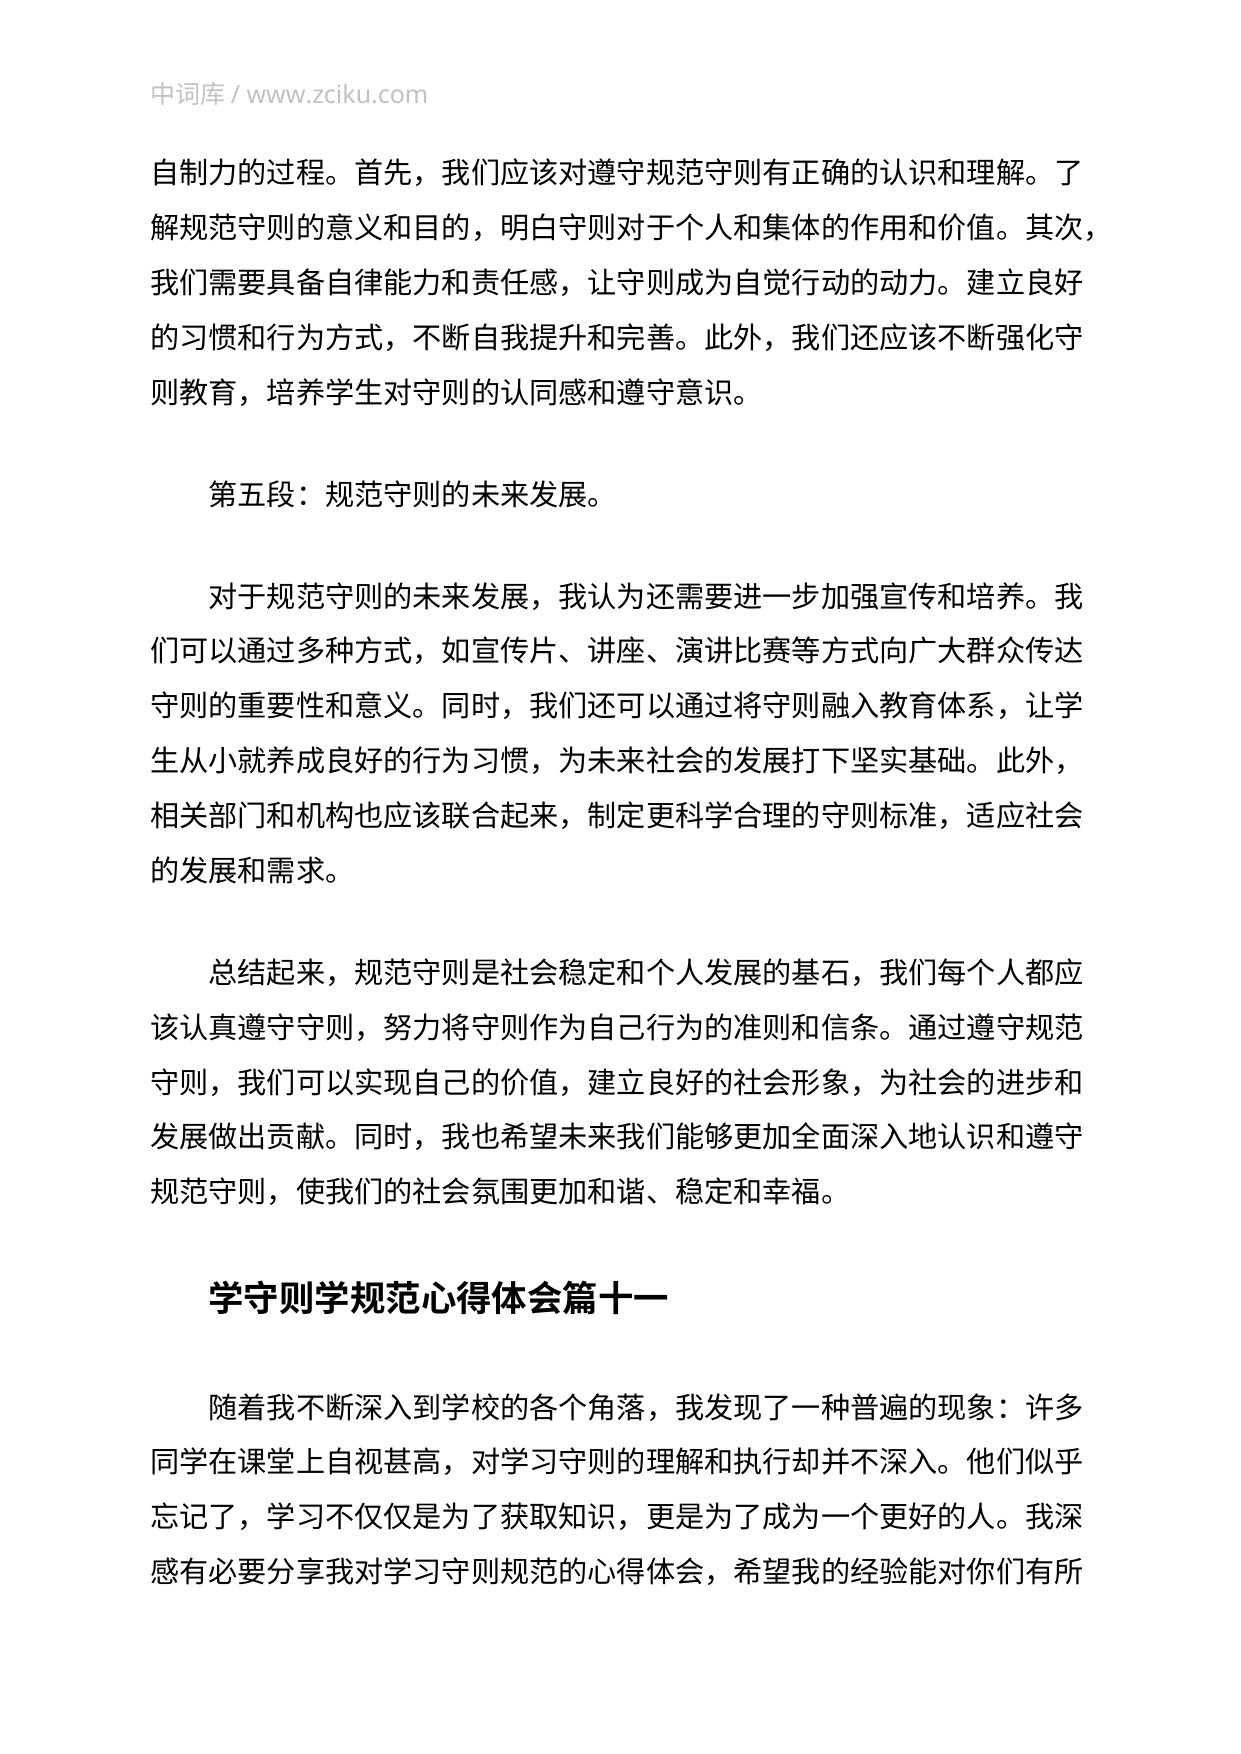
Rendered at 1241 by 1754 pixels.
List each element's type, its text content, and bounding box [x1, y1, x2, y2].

text 学守则学规范心得体会篇十一 [150, 1271, 1090, 1322]
text 第五段：规范守则的未来发展。 [150, 471, 1090, 514]
text 对于规范守则的未来发展，我认为还需要进一步加强宣传和培养。我们可以通过多种方式，如宣传片、讲座、演讲比赛等方式向广大群众传达守则的重要性和意义。同时，我们还可以通过将守则融入教育体系，让学生从小就养成良好的行为习惯，为未来社会的发展打下坚实基础。此外，相关部门和机构也应该联合起来，制定更科学合理的守则标准，适应社会的发展和需求。 [150, 573, 1090, 890]
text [150, 1384, 1090, 1591]
text 总结起来，规范守则是社会稳定和个人发展的基石，我们每个人都应该认真遵守守则，努力将守则作为自己行为的准则和信条。通过遵守规范守则，我们可以实现自己的价值，建立良好的社会形象，为社会的进步和发展做出贡献。同时，我也希望未来我们能够更加全面深入地认识和遵守规范守则，使我们的社会氛围更加和谐、稳定和幸福。 [150, 949, 1090, 1211]
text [150, 150, 1090, 412]
